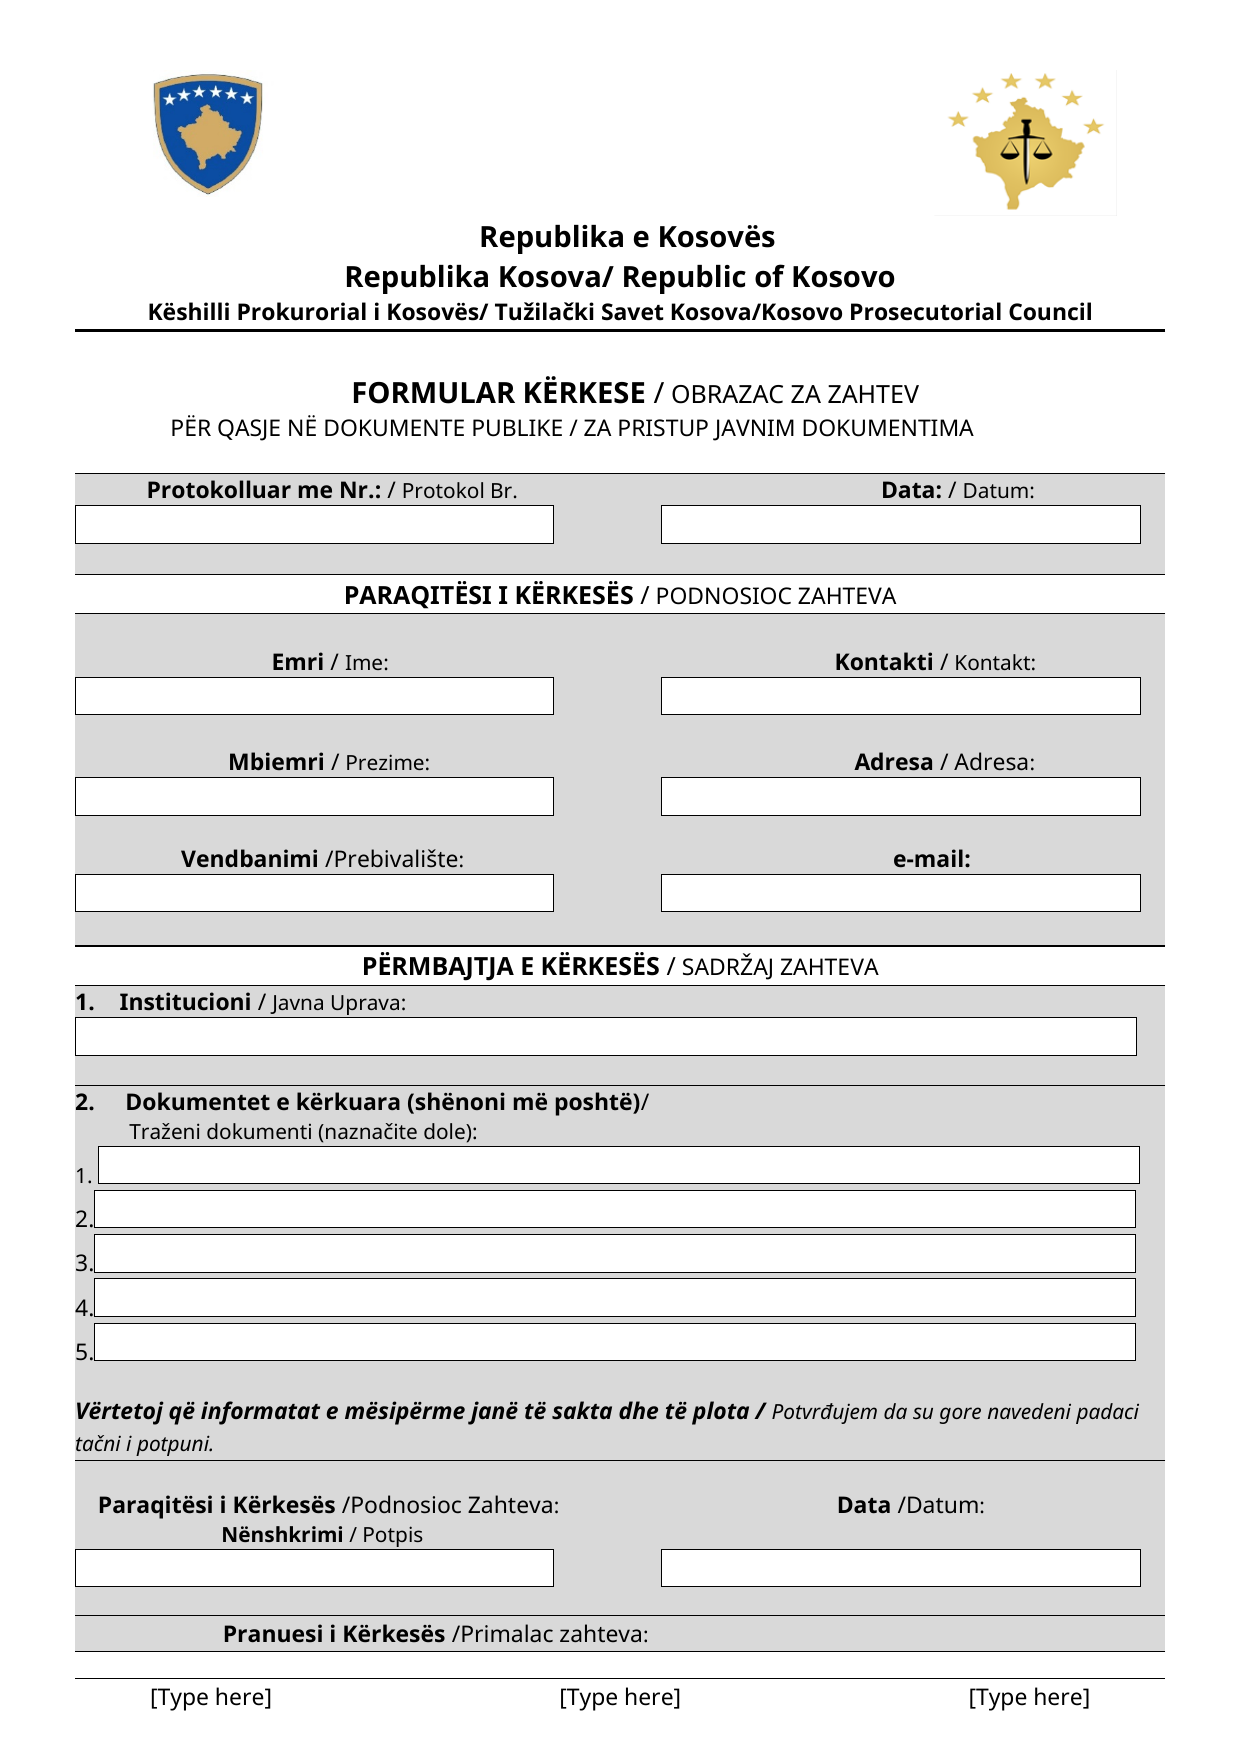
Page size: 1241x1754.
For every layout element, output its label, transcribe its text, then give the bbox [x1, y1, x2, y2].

text 4. [75, 1278, 1165, 1323]
text PËRMBAJTJA E KËRKESËS / SADRŽAJ ZAHTEVA [75, 947, 1165, 985]
picture [142, 70, 275, 197]
text 2. [75, 1190, 1165, 1234]
text Mbiemri / Prezime: Adresa / Adresa: [75, 746, 1165, 777]
text 5. [75, 1323, 1165, 1367]
text Këshilli Prokurorial i Kosovës/ Tužilački Savet Kosova/Kosovo Prosecutorial Council [75, 296, 1165, 329]
text Emri / Ime: Kontakti / Kontakt: [75, 646, 1165, 677]
text Vendbanimi /Prebivalište: e-mail: [75, 843, 1165, 874]
text Republika Kosova/ Republic of Kosovo [75, 256, 1165, 296]
text Pranuesi i Kërkesës /Primalac zahteva: [75, 1616, 1165, 1651]
list Institucioni / Javna Uprava: [75, 986, 1165, 1017]
text PARAQITËSI I KËRKESËS / PODNOSIOC ZAHTEVA [75, 575, 1165, 613]
text Traženi dokumenti (naznačite dole): [75, 1117, 1165, 1146]
text Vërtetoj që informatat e mësipërme janë të sakta dhe të plota / Potvrđujem da su gore navedeni padaci tačni i potpuni. [75, 1395, 1165, 1460]
text Paraqitësi i Kërkesës /Podnosioc Zahteva: Data /Datum: [75, 1489, 1165, 1521]
text PËR QASJE NË DOKUMENTE PUBLIKE / ZA PRISTUP JAVNIM DOKUMENTIMA [75, 412, 1165, 443]
text Protokolluar me Nr.: / Protokol Br. Data: / Datum: [75, 474, 1165, 505]
text FORMULAR KËRKESE / OBRAZAC ZA ZAHTEV [75, 372, 1165, 412]
text Republika e Kosovës [75, 216, 1165, 256]
text 3. [75, 1234, 1165, 1278]
picture [934, 70, 1118, 217]
text 1. [75, 1146, 1165, 1190]
list Dokumentet e kërkuara (shënoni më poshtë)/ [75, 1086, 1165, 1117]
text Nënshkrimi / Potpis [75, 1521, 1165, 1549]
